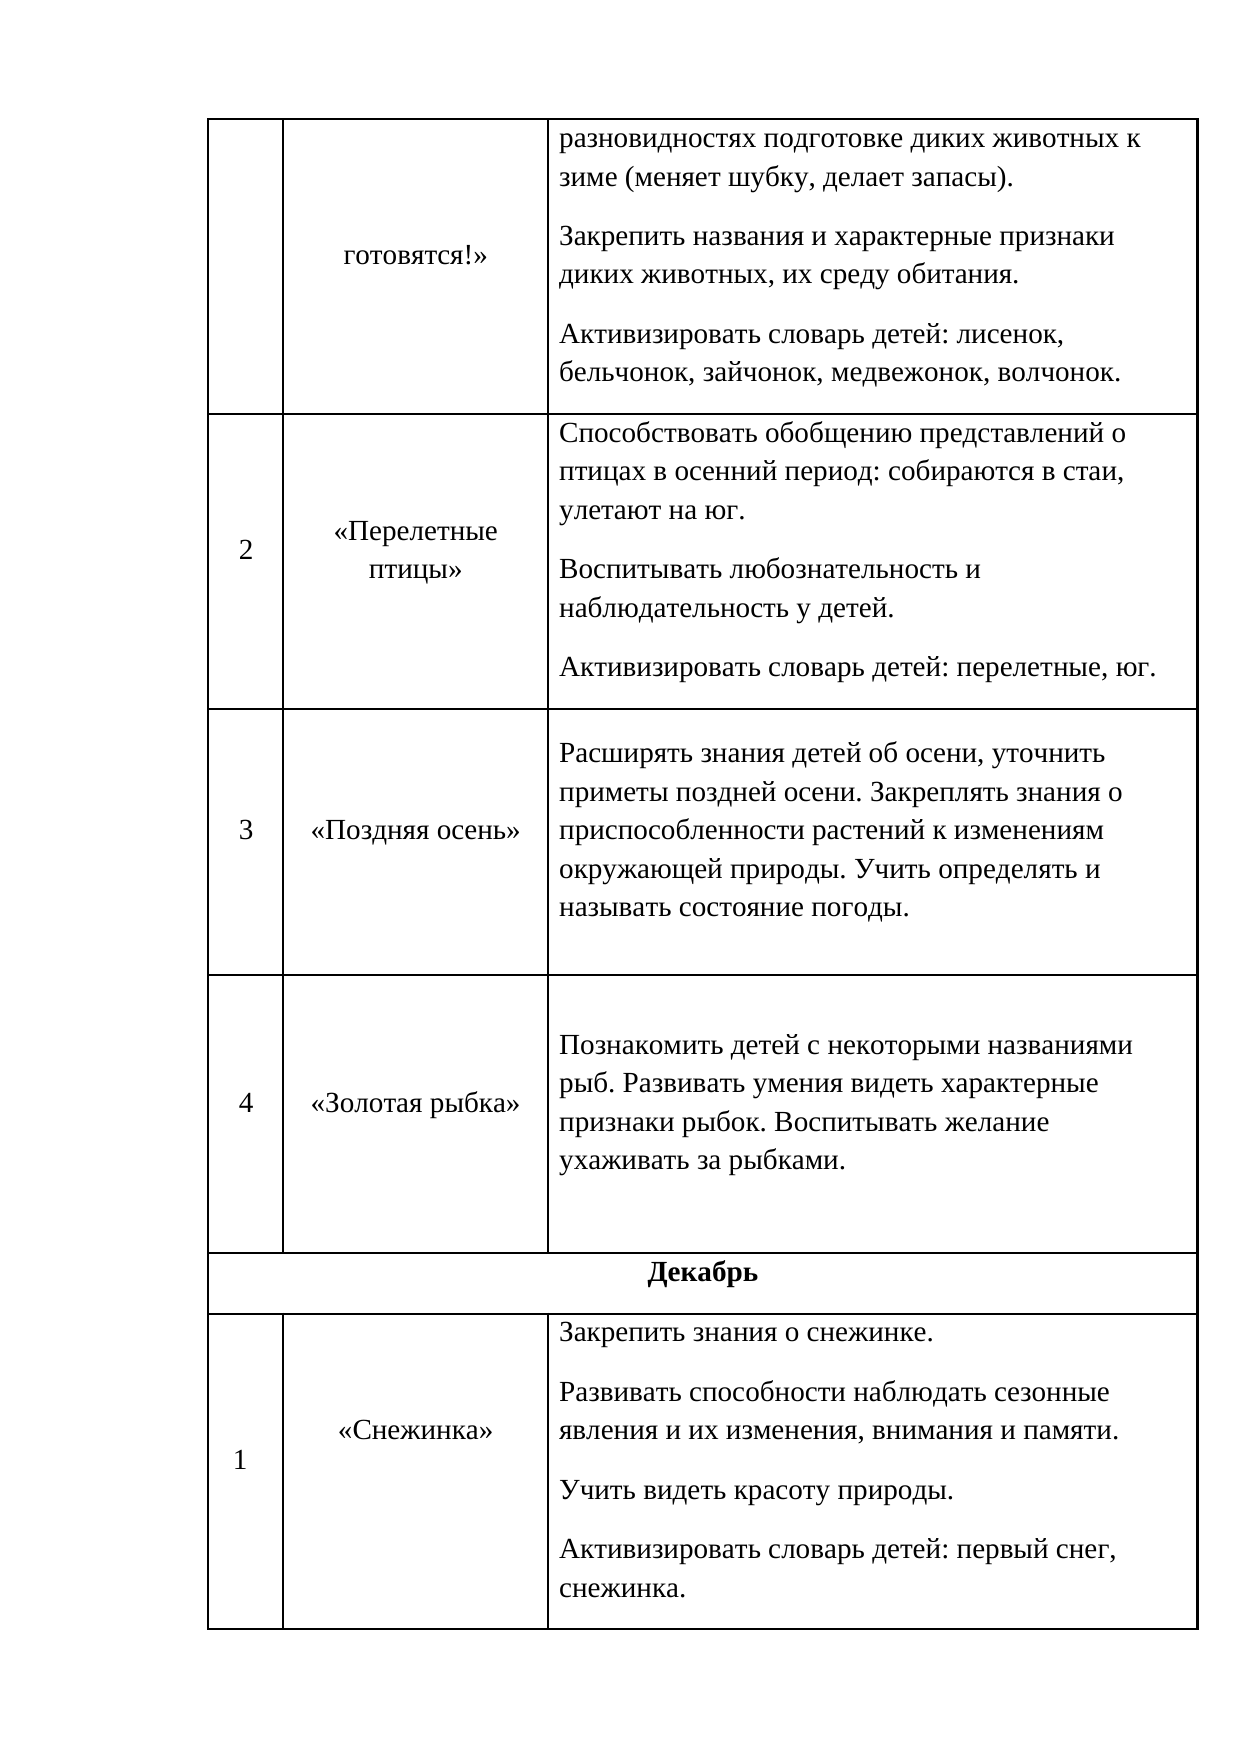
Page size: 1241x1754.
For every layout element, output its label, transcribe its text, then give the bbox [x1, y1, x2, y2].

table_cell «Снежинка» [284, 1315, 547, 1628]
table_cell «Поздняя осень» [284, 710, 547, 973]
table_cell Способствовать обобщению представлений о птицах в осенний период: собираются в стаи, улетают на юг. Воспитывать любознательность и наблюдательность у детей. Активизировать словарь детей: перелетные, юг. [549, 415, 1196, 707]
table_cell Расширять знания детей об осени, уточнить приметы поздней осени. Закреплять знания о приспособленности растений к изменениям окружающей природы. Учить определять и называть состояние погоды. [549, 710, 1196, 973]
table_cell «Золотая рыбка» [284, 976, 547, 1252]
table_cell 1 [209, 1315, 282, 1628]
table_cell 1 [209, 120, 282, 413]
table_cell Познакомить детей с некоторыми названиями рыб. Развивать умения видеть характерные признаки рыбок. Воспитывать желание ухаживать за рыбками. [549, 976, 1196, 1252]
table_cell Закрепить знания о снежинке. Развивать способности наблюдать сезонные явления и их изменения, внимания и памяти. Учить видеть красоту природы. Активизировать словарь детей: первый снег, снежинка. [549, 1315, 1196, 1628]
table_cell Декабрь [209, 1254, 1196, 1312]
table_cell 4 [209, 976, 282, 1252]
table_cell 3 [209, 710, 282, 973]
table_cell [549, 120, 1196, 413]
table_cell 2 [209, 415, 282, 707]
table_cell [284, 120, 547, 413]
table_cell «Перелетные птицы» [284, 415, 547, 707]
